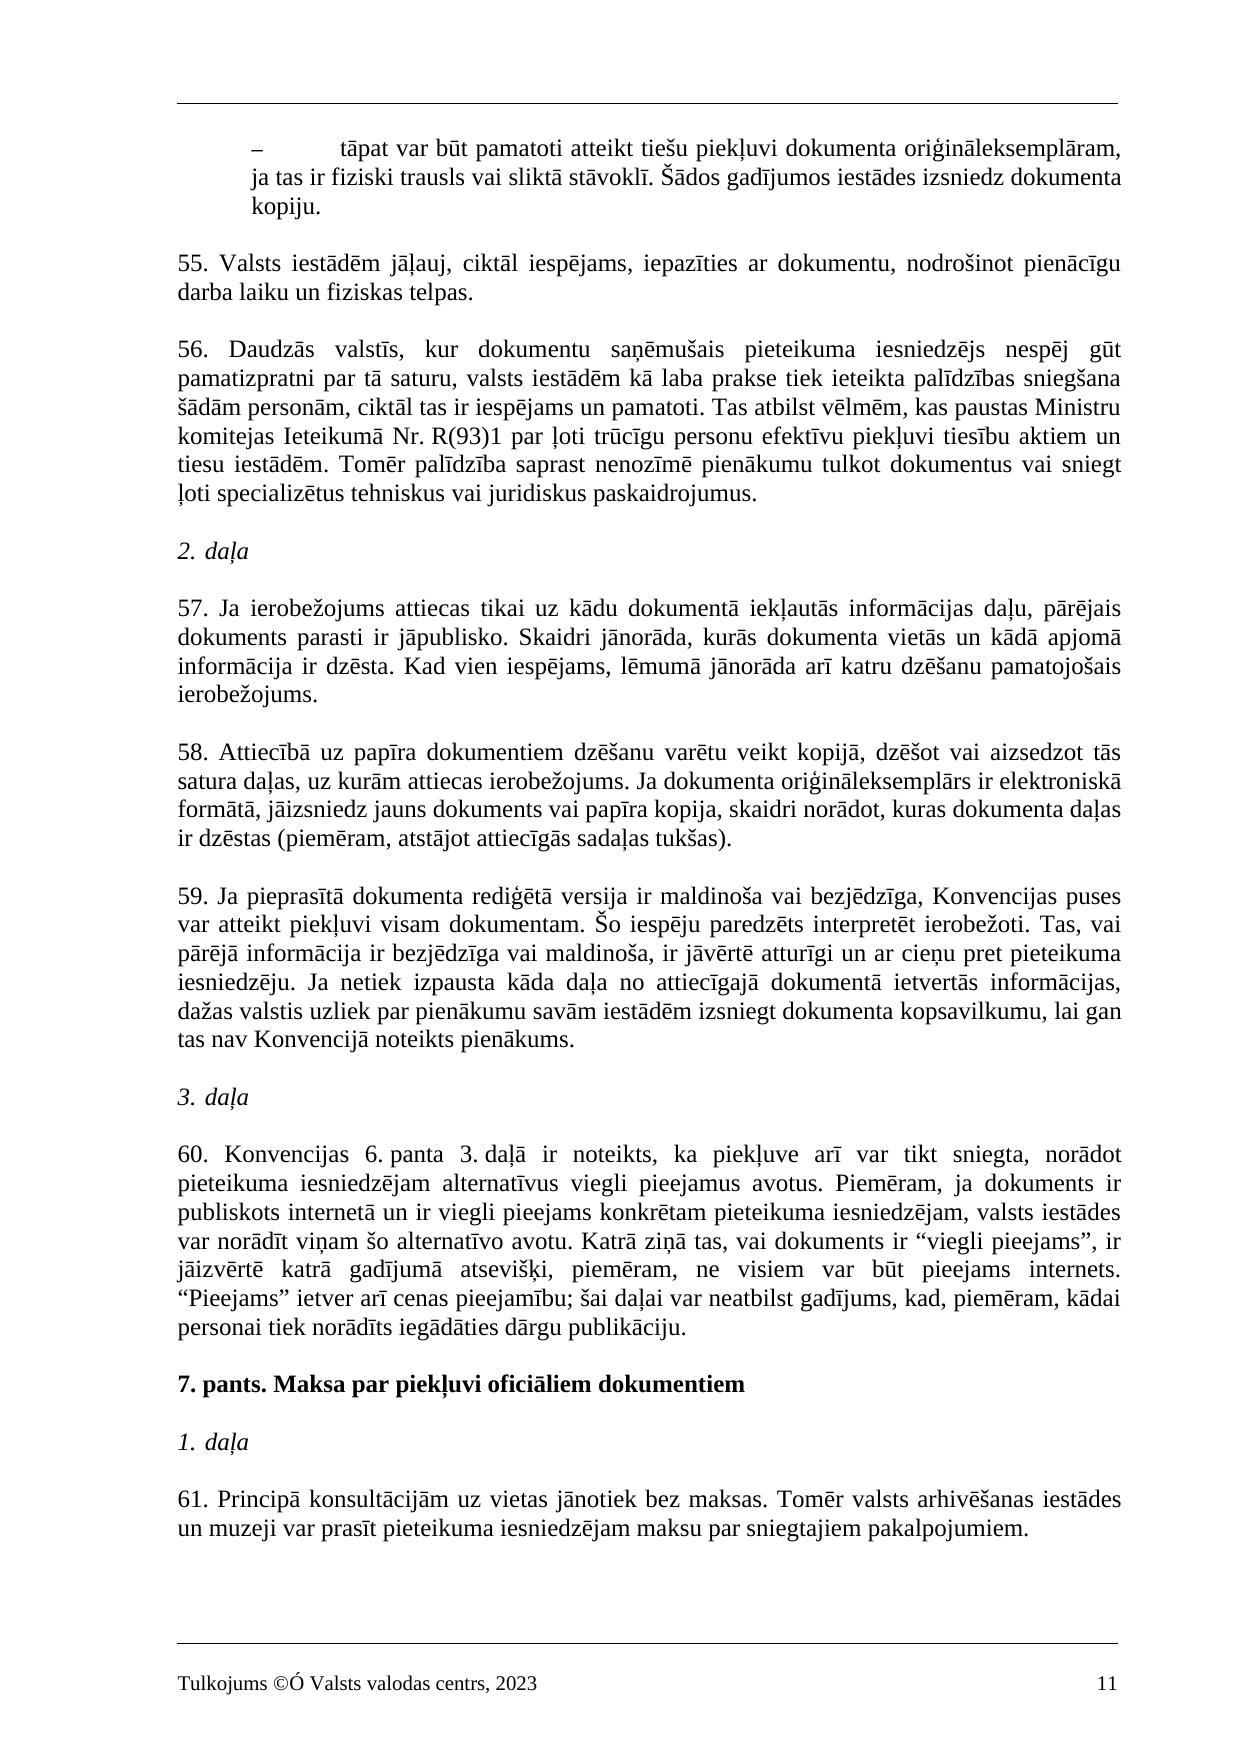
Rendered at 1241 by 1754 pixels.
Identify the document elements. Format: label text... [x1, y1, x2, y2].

list 57. Ja ierobežojums attiecas tikai uz kādu dokumentā iekļautās informācijas daļu, pārējais dokuments parasti ir jāpublisko. Skaidri jānorāda, kurās dokumenta vietās un kādā apjomā informācija ir dzēsta. Kad vien iespējams, lēmumā jānorāda arī katru dzēšanu pamatojošais ierobežojums. [177, 593, 1122, 708]
list 61. Principā konsultācijām uz vietas jānotiek bez maksas. Tomēr valsts arhivēšanas iestādes un muzeji var prasīt pieteikuma iesniedzējam maksu par sniegtajiem pakalpojumiem. [177, 1484, 1122, 1542]
text 2. daļa [177, 536, 1122, 564]
text 1. daļa [177, 1427, 1122, 1456]
list 56. Daudzās valstīs, kur dokumentu saņēmušais pieteikuma iesniedzējs nespēj gūt pamatizpratni par tā saturu, valsts iestādēm kā laba prakse tiek ieteikta palīdzības sniegšana šādām personām, ciktāl tas ir iespējams un pamatoti. Tas atbilst vēlmēm, kas paustas Ministru komitejas Ieteikumā Nr. R(93)1 par ļoti trūcīgu personu efektīvu piekļuvi tiesību aktiem un tiesu iestādēm. Tomēr palīdzība saprast nenozīmē pienākumu tulkot dokumentus vai sniegt ļoti specializētus tehniskus vai juridiskus paskaidrojumus. [177, 334, 1122, 507]
list 59. Ja pieprasītā dokumenta rediģētā versija ir maldinoša vai bezjēdzīga, Konvencijas puses var atteikt piekļuvi visam dokumentam. Šo iespēju paredzēts interpretēt ierobežoti. Tas, vai pārējā informācija ir bezjēdzīga vai maldinoša, ir jāvērtē atturīgi un ar cieņu pret pieteikuma iesniedzēju. Ja netiek izpausta kāda daļa no attiecīgajā dokumentā ietvertās informācijas, dažas valstis uzliek par pienākumu savām iestādēm izsniegt dokumenta kopsavilkumu, lai gan tas nav Konvencijā noteikts pienākums. [177, 881, 1122, 1053]
list 58. Attiecībā uz papīra dokumentiem dzēšanu varētu veikt kopijā, dzēšot vai aizsedzot tās satura daļas, uz kurām attiecas ierobežojums. Ja dokumenta oriģināleksemplārs ir elektroniskā formātā, jāizsniedz jauns dokuments vai papīra kopija, skaidri norādot, kuras dokumenta daļas ir dzēstas (piemēram, atstājot attiecīgās sadaļas tukšas). [177, 737, 1122, 852]
list 60. Konvencijas 6. panta 3. daļā ir noteikts, ka piekļuve arī var tikt sniegta, norādot pieteikuma iesniedzējam alternatīvus viegli pieejamus avotus. Piemēram, ja dokuments ir publiskots internetā un ir viegli pieejams konkrētam pieteikuma iesniedzējam, valsts iestādes var norādīt viņam šo alternatīvo avotu. Katrā ziņā tas, vai dokuments ir “viegli pieejams”, ir jāizvērtē katrā gadījumā atsevišķi, piemēram, ne visiem var būt pieejams internets. “Pieejams” ietver arī cenas pieejamību; šai daļai var neatbilst gadījums, kad, piemēram, kādai personai tiek norādīts iegādāties dārgu publikāciju. [177, 1139, 1122, 1341]
text 3. daļa [177, 1082, 1122, 1111]
subtitle 7. pants. Maksa par piekļuvi oficiāliem dokumentiem [177, 1369, 1122, 1398]
list 55. Valsts iestādēm jāļauj, ciktāl iespējams, iepazīties ar dokumentu, nodrošinot pienācīgu darba laiku un fiziskas telpas. [177, 248, 1122, 306]
list tāpat var būt pamatoti atteikt tiešu piekļuvi dokumenta oriģināleksemplāram, ja tas ir fiziski trausls vai sliktā stāvoklī. Šādos gadījumos iestādes izsniedz dokumenta kopiju. [251, 133, 1122, 219]
